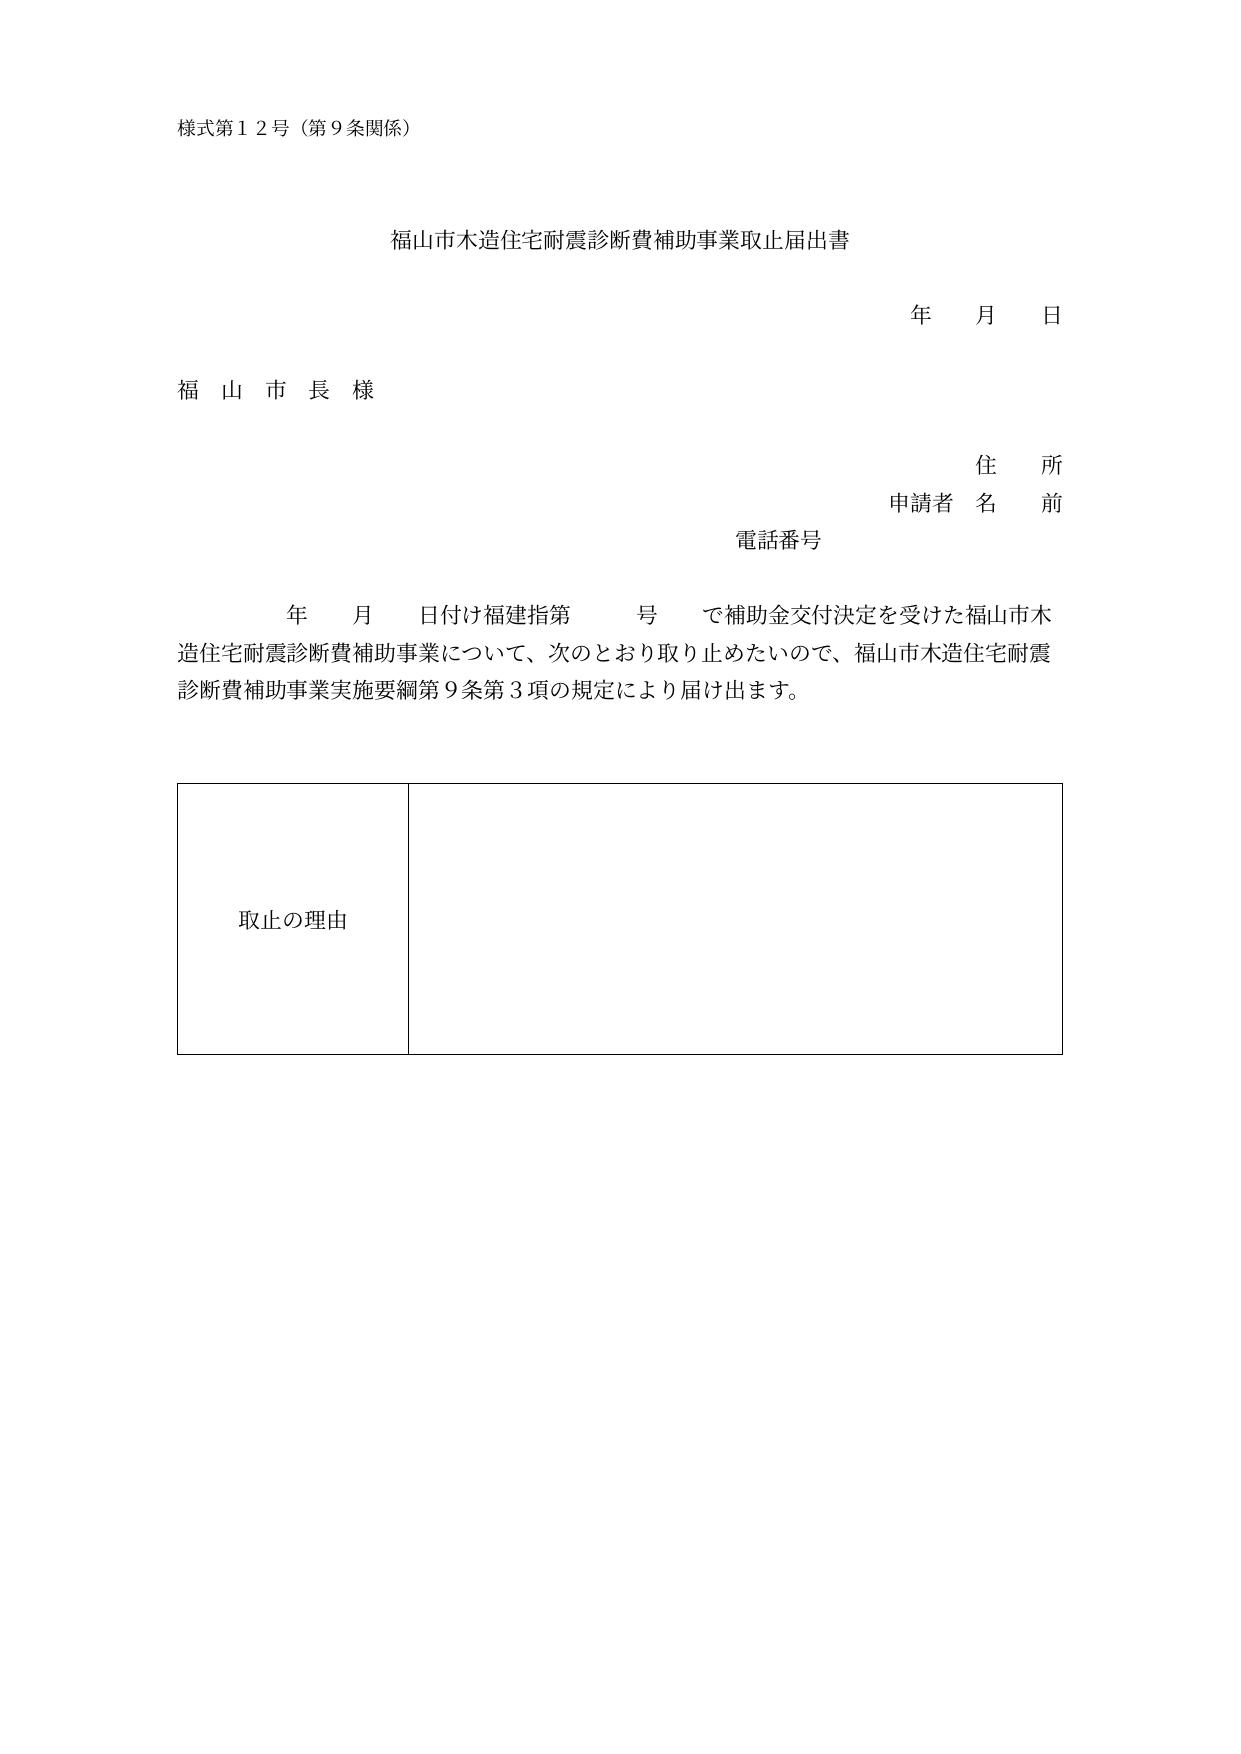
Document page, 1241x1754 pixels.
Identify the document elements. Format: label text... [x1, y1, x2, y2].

text 電話番号 [177, 521, 1063, 558]
table_header [409, 784, 1062, 1053]
table_header 取止の理由 [178, 784, 408, 1053]
text 年 月 日 [177, 296, 1063, 333]
text 福山市木造住宅耐震診断費補助事業取止届出書 [177, 221, 1063, 258]
text 福 山 市 長 様 [177, 371, 1063, 408]
text 様式第１２号（第９条関係） [177, 108, 1063, 146]
text 住 所 [177, 446, 1063, 483]
text 年 月 日付け福建指第 号 で補助金交付決定を受けた福山市木造住宅耐震診断費補助事業について、次のとおり取り止めたいので、福山市木造住宅耐震診断費補助事業実施要綱第９条第３項の規定により届け出ます。 [177, 596, 1063, 708]
text 申請者 名 前 [177, 483, 1063, 521]
